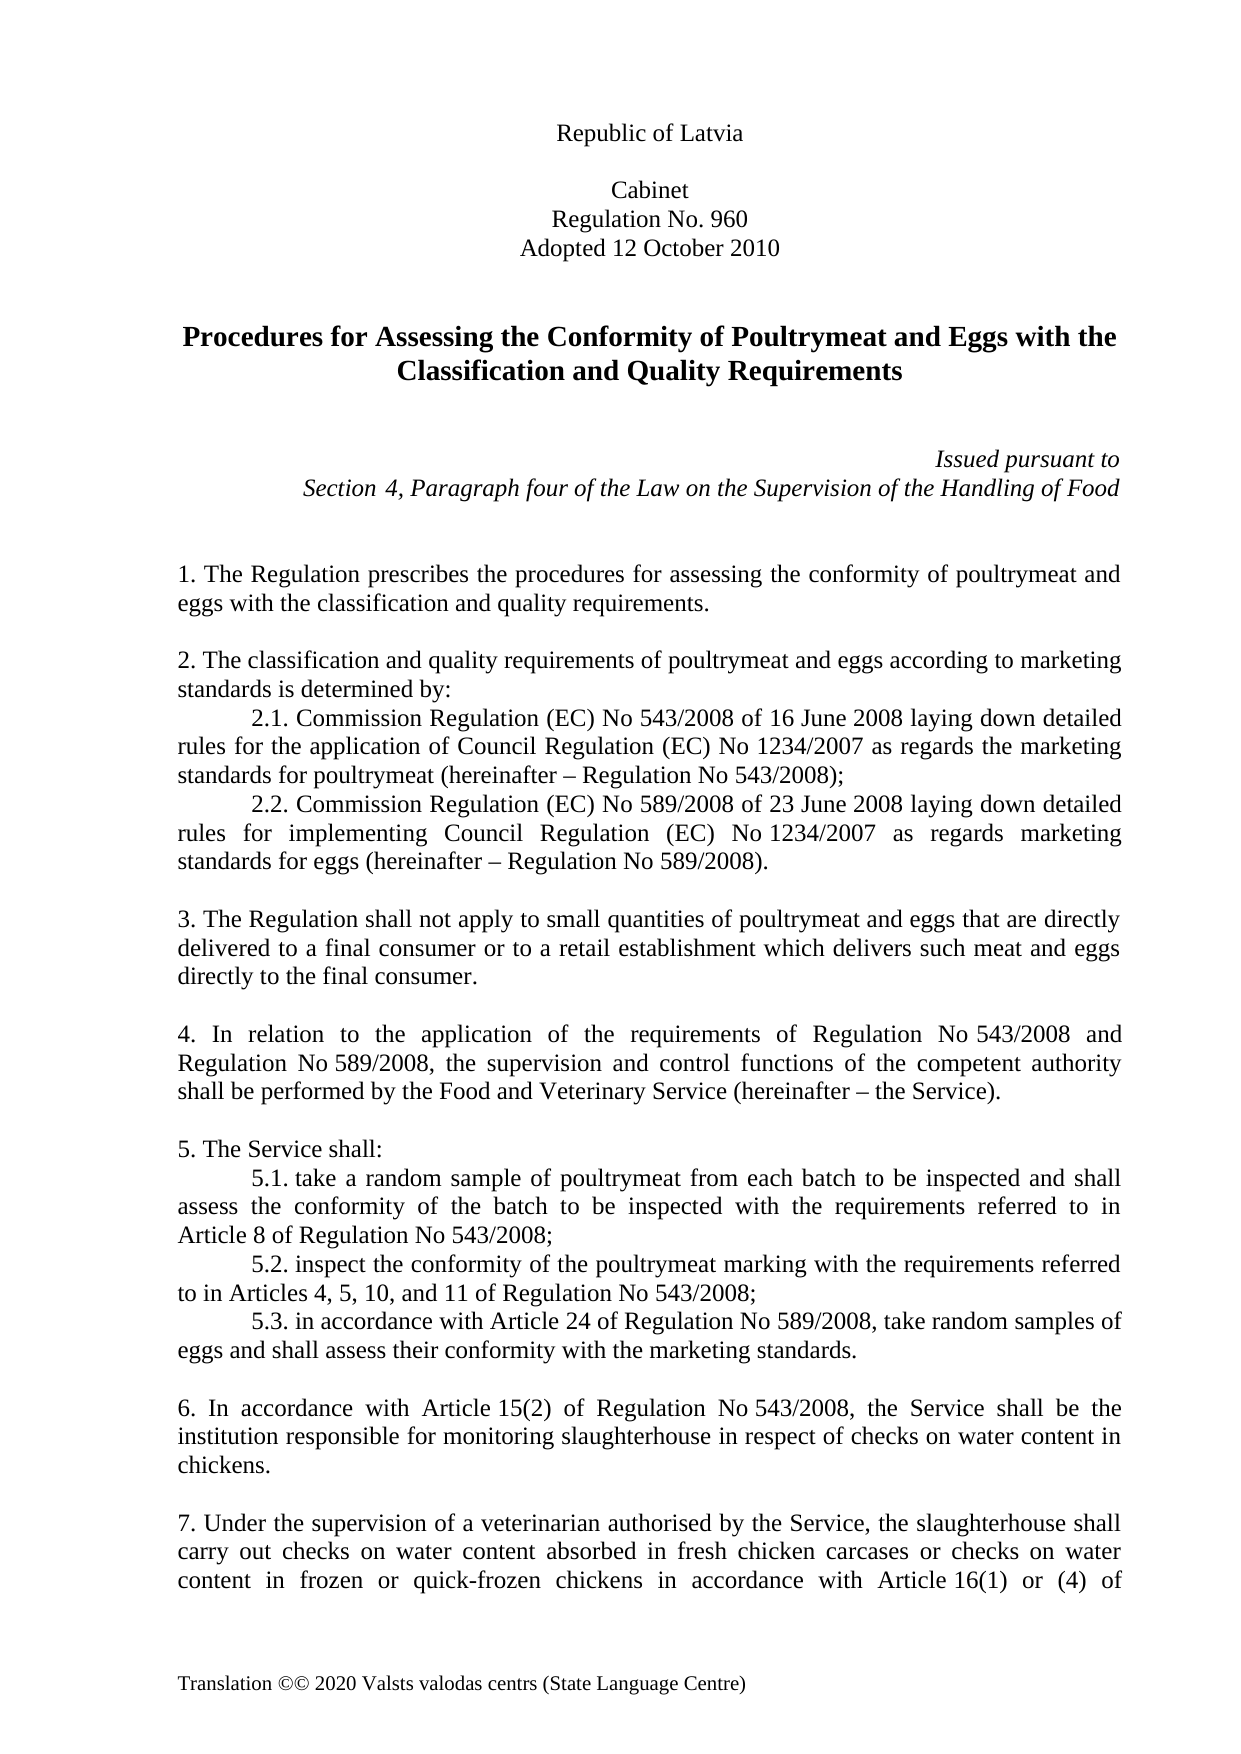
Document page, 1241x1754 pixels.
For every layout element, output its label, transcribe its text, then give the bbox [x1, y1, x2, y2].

text Issued pursuant to [177, 444, 1122, 473]
text 3. The Regulation shall not apply to small quantities of poultrymeat and eggs that are directly delivered to a final consumer or to a retail establishment which delivers such meat and eggs directly to the final consumer. [177, 904, 1122, 990]
text 2.1. Commission Regulation (EC) No 543/2008 of 16 June 2008 laying down detailed rules for the application of Council Regulation (EC) No 1234/2007 as regards the marketing standards for poultrymeat (hereinafter – Regulation No 543/2008); [177, 703, 1122, 789]
text 5.1. take a random sample of poultrymeat from each batch to be inspected and shall assess the conformity of the batch to be inspected with the requirements referred to in Article 8 of Regulation No 543/2008; [177, 1163, 1122, 1249]
text Republic of Latvia [177, 118, 1122, 147]
text Adopted 12 October 2010 [177, 233, 1122, 262]
text 2. The classification and quality requirements of poultrymeat and eggs according to marketing standards is determined by: [177, 645, 1122, 703]
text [177, 1508, 1122, 1594]
text 1. The Regulation prescribes the procedures for assessing the conformity of poultrymeat and eggs with the classification and quality requirements. [177, 559, 1122, 616]
text Regulation No. 960 [177, 204, 1122, 233]
text 5.2. inspect the conformity of the poultrymeat marking with the requirements referred to in Articles 4, 5, 10, and 11 of Regulation No 543/2008; [177, 1249, 1122, 1306]
text 4. In relation to the application of the requirements of Regulation No 543/2008 and Regulation No 589/2008, the supervision and control functions of the competent authority shall be performed by the Food and Veterinary Service (hereinafter – the Service). [177, 1019, 1122, 1105]
text Section 4, Paragraph four of the Law on the Supervision of the Handling of Food [177, 473, 1122, 501]
text 5.3. in accordance with Article 24 of Regulation No 589/2008, take random samples of eggs and shall assess their conformity with the marketing standards. [177, 1306, 1122, 1364]
text 2.2. Commission Regulation (EC) No 589/2008 of 23 June 2008 laying down detailed rules for implementing Council Regulation (EC) No 1234/2007 as regards marketing standards for eggs (hereinafter – Regulation No 589/2008). [177, 789, 1122, 875]
text Procedures for Assessing the Conformity of Poultrymeat and Eggs with the Classification and Quality Requirements [177, 319, 1122, 386]
text 5. The Service shall: [177, 1134, 1122, 1163]
text Cabinet [177, 176, 1122, 204]
text 6. In accordance with Article 15(2) of Regulation No 543/2008, the Service shall be the institution responsible for monitoring slaughterhouse in respect of checks on water content in chickens. [177, 1393, 1122, 1479]
